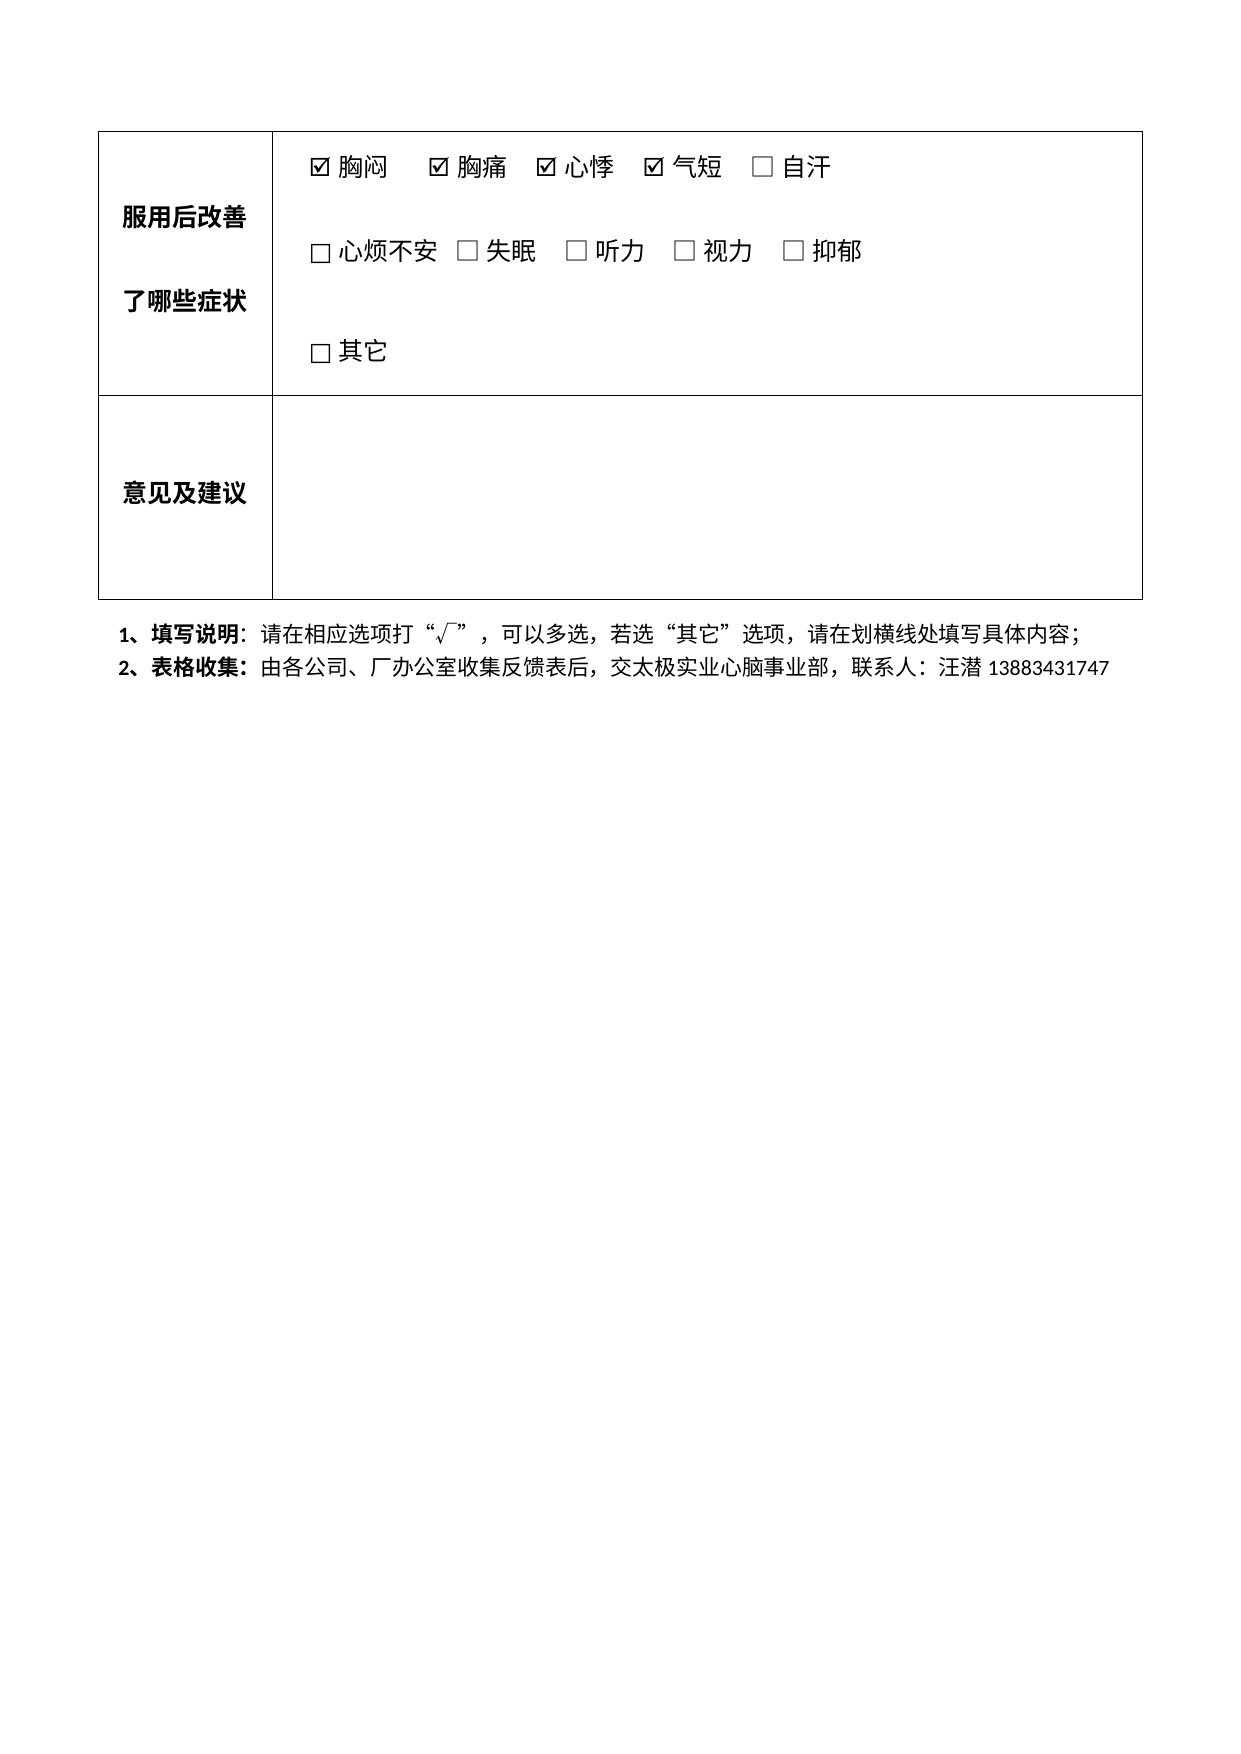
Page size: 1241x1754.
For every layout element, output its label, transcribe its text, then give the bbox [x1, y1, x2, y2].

text 2、表格收集：由各公司、厂办公室收集反馈表后，交太极实业心脑事业部，联系人：汪潜 13883431747 [118, 649, 1122, 682]
table_cell 意见及建议 [99, 396, 272, 599]
table_cell 胸闷 胸痛 心悸 气短 □ 自汗 □ 心烦不安 □ 失眠 □ 听力 □ 视力 □ 抑郁 □ 其它 [273, 132, 1142, 395]
table_cell 服用后改善 了哪些症状 [99, 132, 272, 395]
text 1、填写说明：请在相应选项打“√”，可以多选，若选“其它”选项，请在划横线处填写具体内容； [118, 617, 1122, 649]
table_cell [273, 396, 1142, 599]
